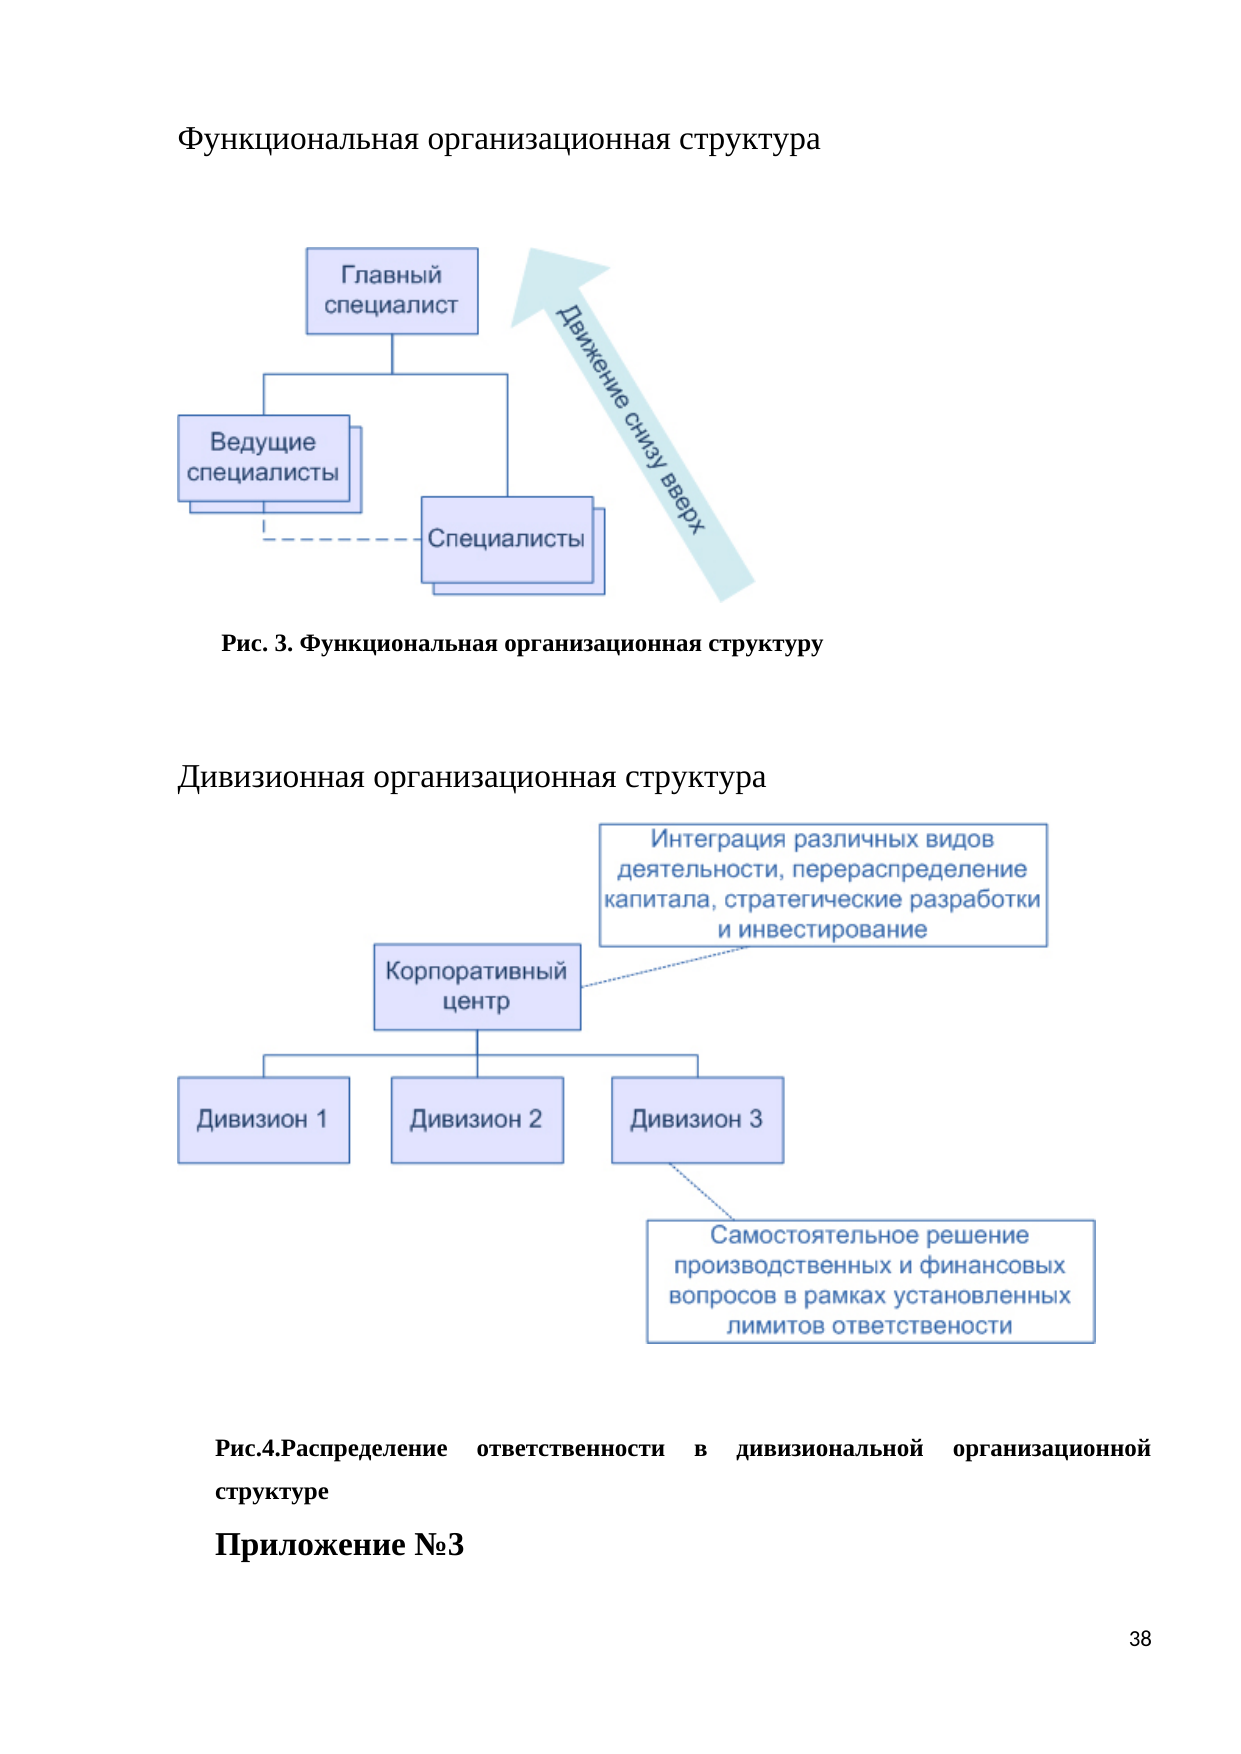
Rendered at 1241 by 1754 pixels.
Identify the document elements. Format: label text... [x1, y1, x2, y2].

text Рис. 3. Функциональная организационная структуру [215, 628, 1152, 656]
text Функциональная организационная структура [177, 118, 1152, 156]
text Приложение №3 [215, 1525, 1152, 1563]
picture [177, 247, 756, 603]
picture [177, 821, 1096, 1344]
text Рис.4.Распределение ответственности в дивизиональной организационной структуре [215, 1433, 1152, 1505]
text Дивизионная организационная структура [177, 757, 1152, 795]
